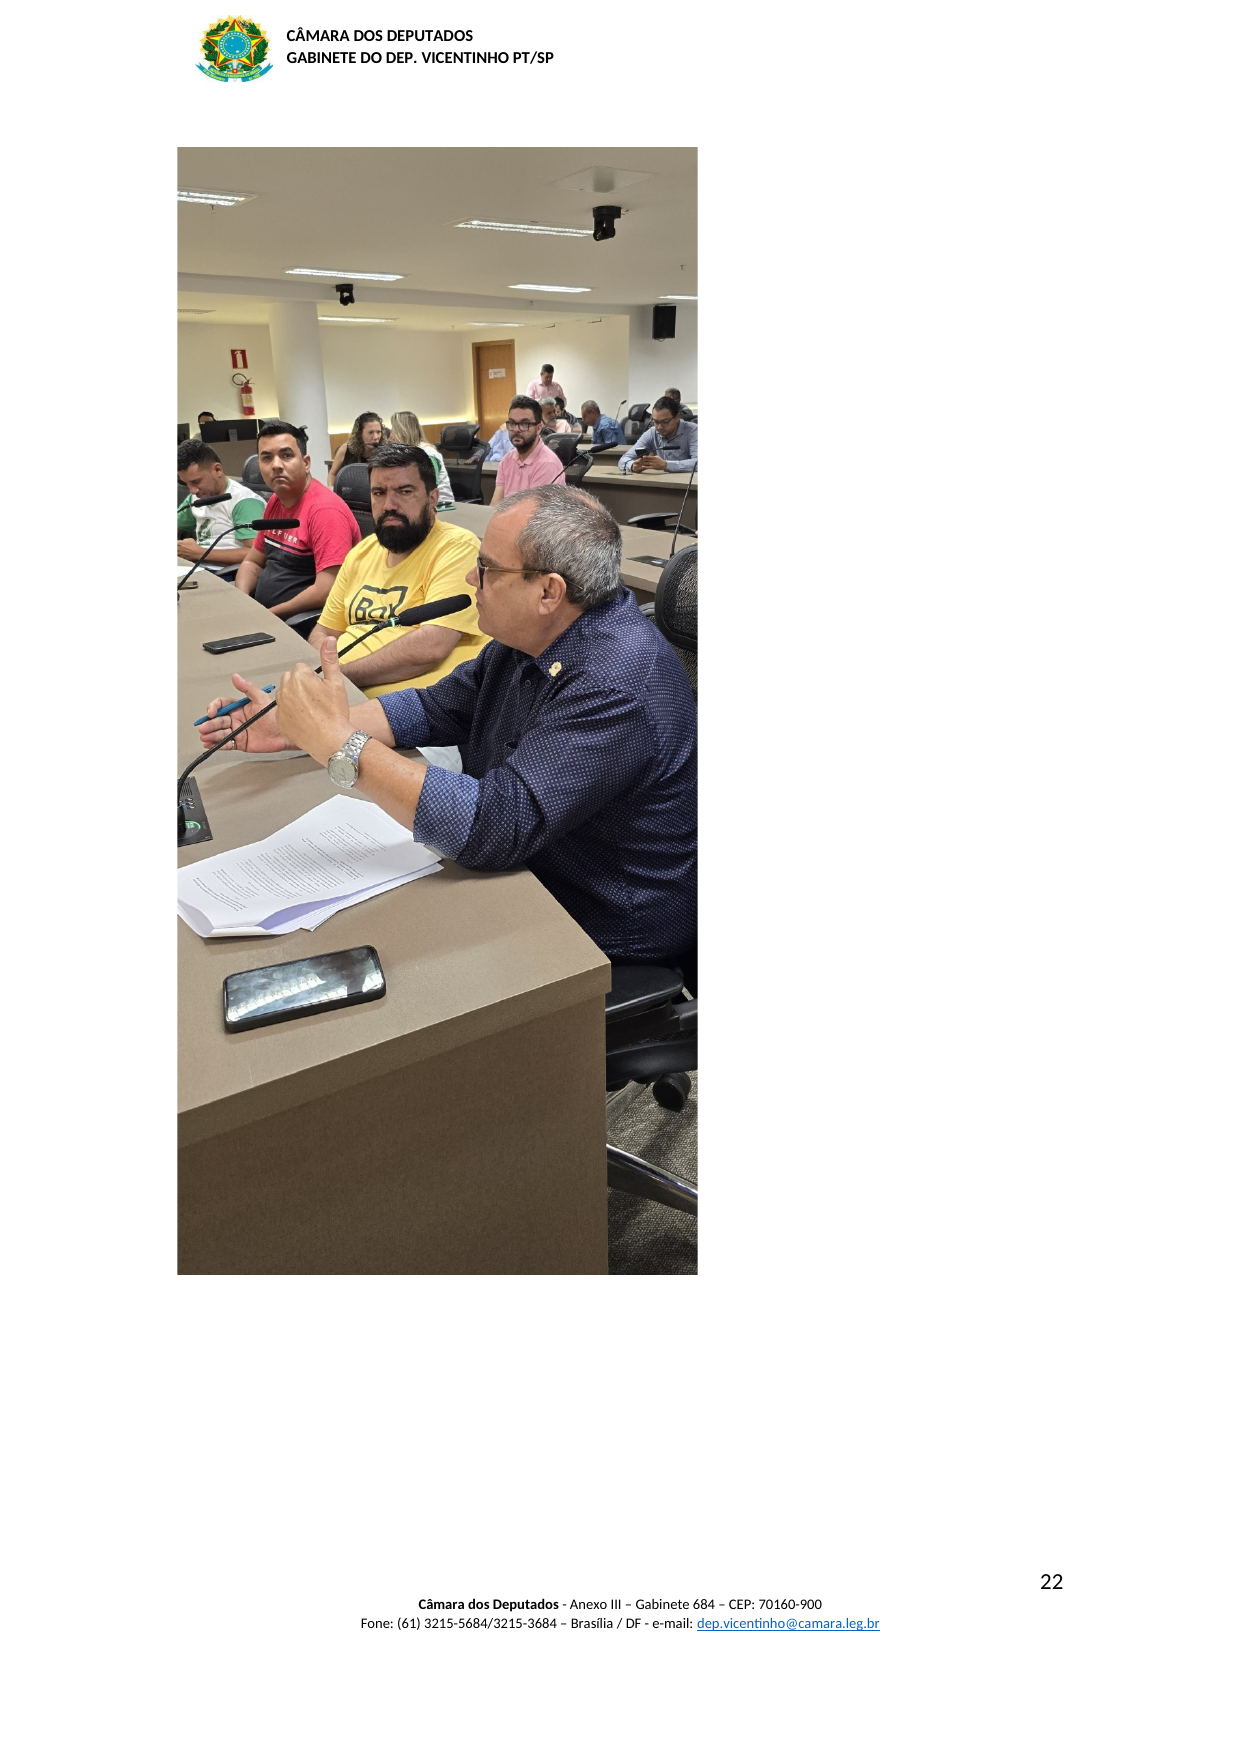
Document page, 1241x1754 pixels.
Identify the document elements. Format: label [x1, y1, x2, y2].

picture [195, 15, 273, 82]
picture [177, 147, 698, 1275]
